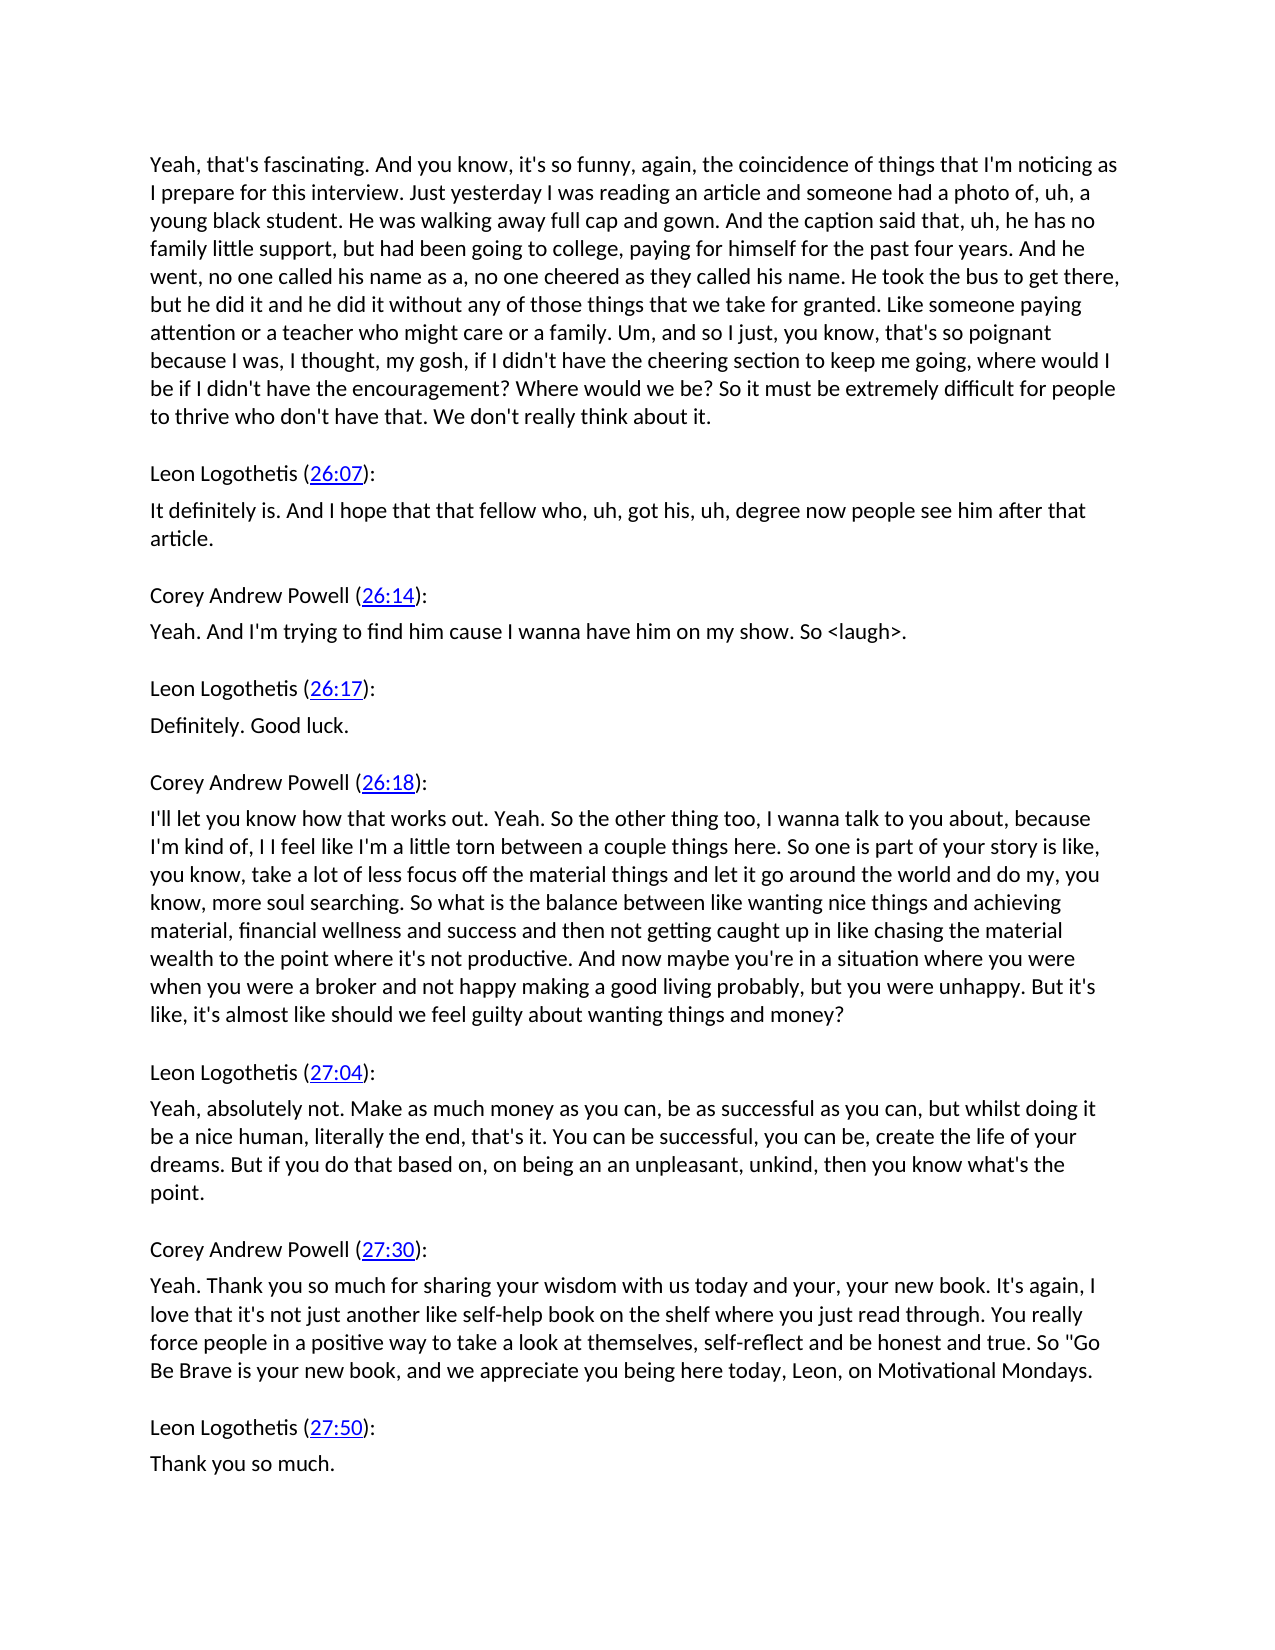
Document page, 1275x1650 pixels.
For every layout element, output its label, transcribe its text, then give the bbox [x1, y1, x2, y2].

text Yeah. And I'm trying to find him cause I wanna have him on my show. So <laugh>. [150, 617, 1125, 645]
text Leon Logothetis (27:50): [150, 1413, 1125, 1441]
text Leon Logothetis (26:07): [150, 459, 1125, 487]
text It definitely is. And I hope that that fellow who, uh, got his, uh, degree now people see him after that article. [150, 496, 1125, 552]
text Yeah, absolutely not. Make as much money as you can, be as successful as you can, but whilst doing it be a nice human, literally the end, that's it. You can be successful, you can be, create the life of your dreams. But if you do that based on, on being an an unpleasant, unkind, then you know what's the point. [150, 1094, 1125, 1206]
text Leon Logothetis (26:17): [150, 674, 1125, 702]
text Thank you so much. [150, 1449, 1125, 1477]
text Leon Logothetis (27:04): [150, 1058, 1125, 1086]
text I'll let you know how that works out. Yeah. So the other thing too, I wanna talk to you about, because I'm kind of, I I feel like I'm a little torn between a couple things here. So one is part of your story is like, you know, take a lot of less focus off the material things and let it go around the world and do my, you know, more soul searching. So what is the balance between like wanting nice things and achieving material, financial wellness and success and then not getting caught up in like chasing the material wealth to the point where it's not productive. And now maybe you're in a situation where you were when you were a broker and not happy making a good living probably, but you were unhappy. But it's like, it's almost like should we feel guilty about wanting things and money? [150, 804, 1125, 1028]
text Corey Andrew Powell (26:14): [150, 581, 1125, 609]
text Definitely. Good luck. [150, 711, 1125, 739]
text Yeah, that's fascinating. And you know, it's so funny, again, the coincidence of things that I'm noticing as I prepare for this interview. Just yesterday I was reading an article and someone had a photo of, uh, a young black student. He was walking away full cap and gown. And the caption said that, uh, he has no family little support, but had been going to college, paying for himself for the past four years. And he went, no one called his name as a, no one cheered as they called his name. He took the bus to get there, but he did it and he did it without any of those things that we take for granted. Like someone paying attention or a teacher who might care or a family. Um, and so I just, you know, that's so poignant because I was, I thought, my gosh, if I didn't have the cheering section to keep me going, where would I be if I didn't have the encouragement? Where would we be? So it must be extremely difficult for people to thrive who don't have that. We don't really think about it. [150, 150, 1125, 430]
text Corey Andrew Powell (26:18): [150, 768, 1125, 796]
text Yeah. Thank you so much for sharing your wisdom with us today and your, your new book. It's again, I love that it's not just another like self-help book on the shelf where you just read through. You really force people in a positive way to take a look at themselves, self-reflect and be honest and true. So "Go Be Brave is your new book, and we appreciate you being here today, Leon, on Motivational Mondays. [150, 1272, 1125, 1384]
text Corey Andrew Powell (27:30): [150, 1235, 1125, 1263]
